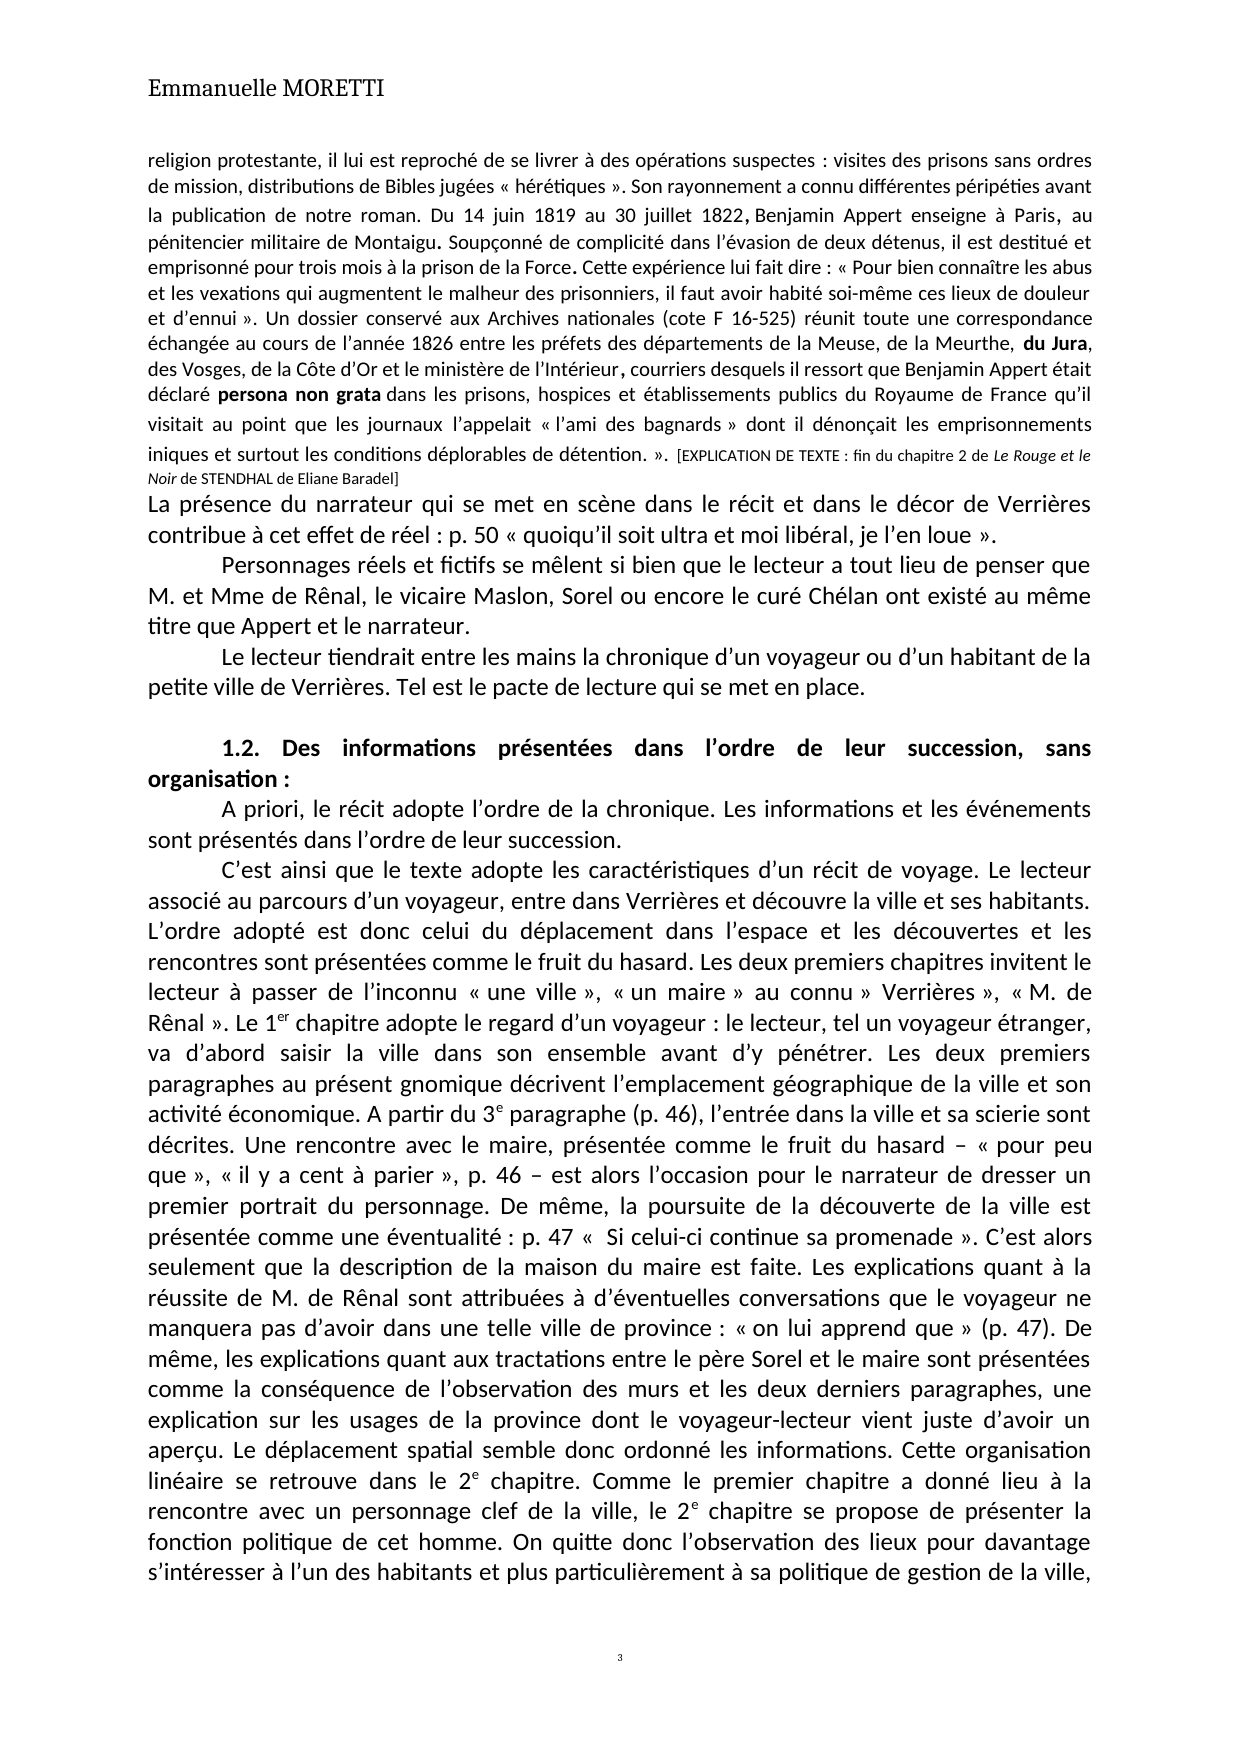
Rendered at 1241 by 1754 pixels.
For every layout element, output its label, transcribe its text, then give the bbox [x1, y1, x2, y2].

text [148, 854, 1093, 1587]
text Personnages réels et fictifs se mêlent si bien que le lecteur a tout lieu de penser que M. et Mme de Rênal, le vicaire Maslon, Sorel ou encore le curé Chélan ont existé au même titre que Appert et le narrateur. [148, 549, 1093, 641]
text Le lecteur tiendrait entre les mains la chronique d’un voyageur ou d’un habitant de la petite ville de Verrières. Tel est le pacte de lecture qui se met en place. [148, 641, 1093, 702]
text La présence du narrateur qui se met en scène dans le récit et dans le décor de Verrières contribue à cet effet de réel : p. 50 « quoiqu’il soit ultra et moi libéral, je l’en loue ». [148, 488, 1093, 549]
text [148, 148, 1093, 488]
text A priori, le récit adopte l’ordre de la chronique. Les informations et les événements sont présentés dans l’ordre de leur succession. [148, 793, 1093, 854]
text 1.2. Des informations présentées dans l’ordre de leur succession, sans organisation : [148, 732, 1093, 793]
